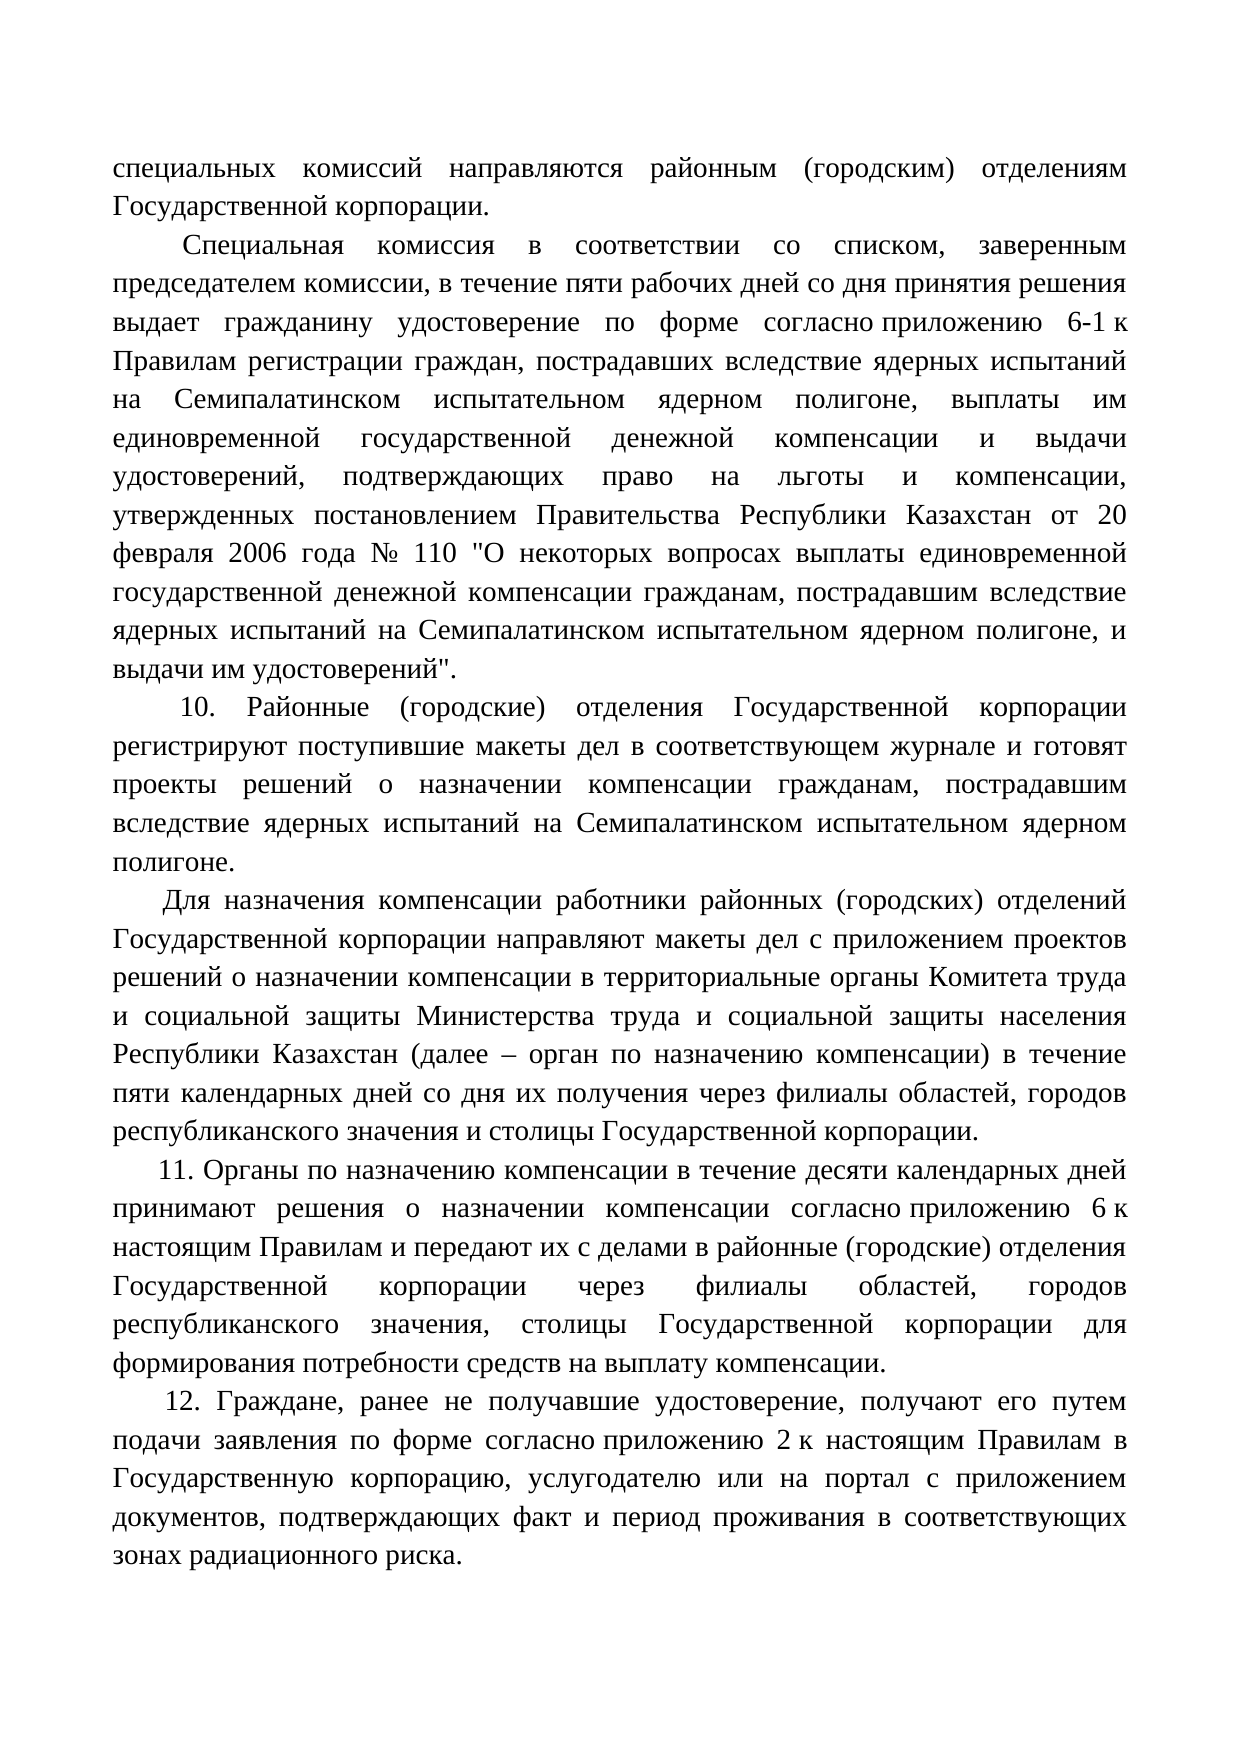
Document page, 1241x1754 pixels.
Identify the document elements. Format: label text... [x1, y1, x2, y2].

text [112, 150, 1128, 222]
text Специальная комиссия в соответствии со списком, заверенным председателем комиссии, в течение пяти рабочих дней со дня принятия решения выдает гражданину удостоверение по форме согласно приложению 6-1 к Правилам регистрации граждан, пострадавших вследствие ядерных испытаний на Семипалатинском испытательном ядерном полигоне, выплаты им единовременной государственной денежной компенсации и выдачи удостоверений, подтверждающих право на льготы и компенсации, утвержденных постановлением Правительства Республики Казахстан от 20 февраля 2006 года № 110 "О некоторых вопросах выплаты единовременной государственной денежной компенсации гражданам, пострадавшим вследствие ядерных испытаний на Семипалатинском испытательном ядерном полигоне, и выдачи им удостоверений". [112, 227, 1128, 684]
text 12. Граждане, ранее не получавшие удостоверение, получают его путем подачи заявления по форме согласно приложению 2 к настоящим Правилам в Государственную корпорацию, услугодателю или на портал с приложением документов, подтверждающих факт и период проживания в соответствующих зонах радиационного риска. [112, 1383, 1128, 1571]
text 11. Органы по назначению компенсации в течение десяти календарных дней принимают решения о назначении компенсации согласно приложению 6 к настоящим Правилам и передают их с делами в районные (городские) отделения Государственной корпорации через филиалы областей, городов республиканского значения, столицы Государственной корпорации для формирования потребности средств на выплату компенсации. [112, 1152, 1128, 1378]
text 10. Районные (городские) отделения Государственной корпорации регистрируют поступившие макеты дел в соответствующем журнале и готовят проекты решений о назначении компенсации гражданам, пострадавшим вследствие ядерных испытаний на Семипалатинском испытательном ядерном полигоне. [112, 689, 1128, 877]
text Для назначения компенсации работники районных (городских) отделений Государственной корпорации направляют макеты дел с приложением проектов решений о назначении компенсации в территориальные органы Комитета труда и социальной защиты Министерства труда и социальной защиты населения Республики Казахстан (далее – орган по назначению компенсации) в течение пяти календарных дней со дня их получения через филиалы областей, городов республиканского значения и столицы Государственной корпорации. [112, 882, 1128, 1147]
